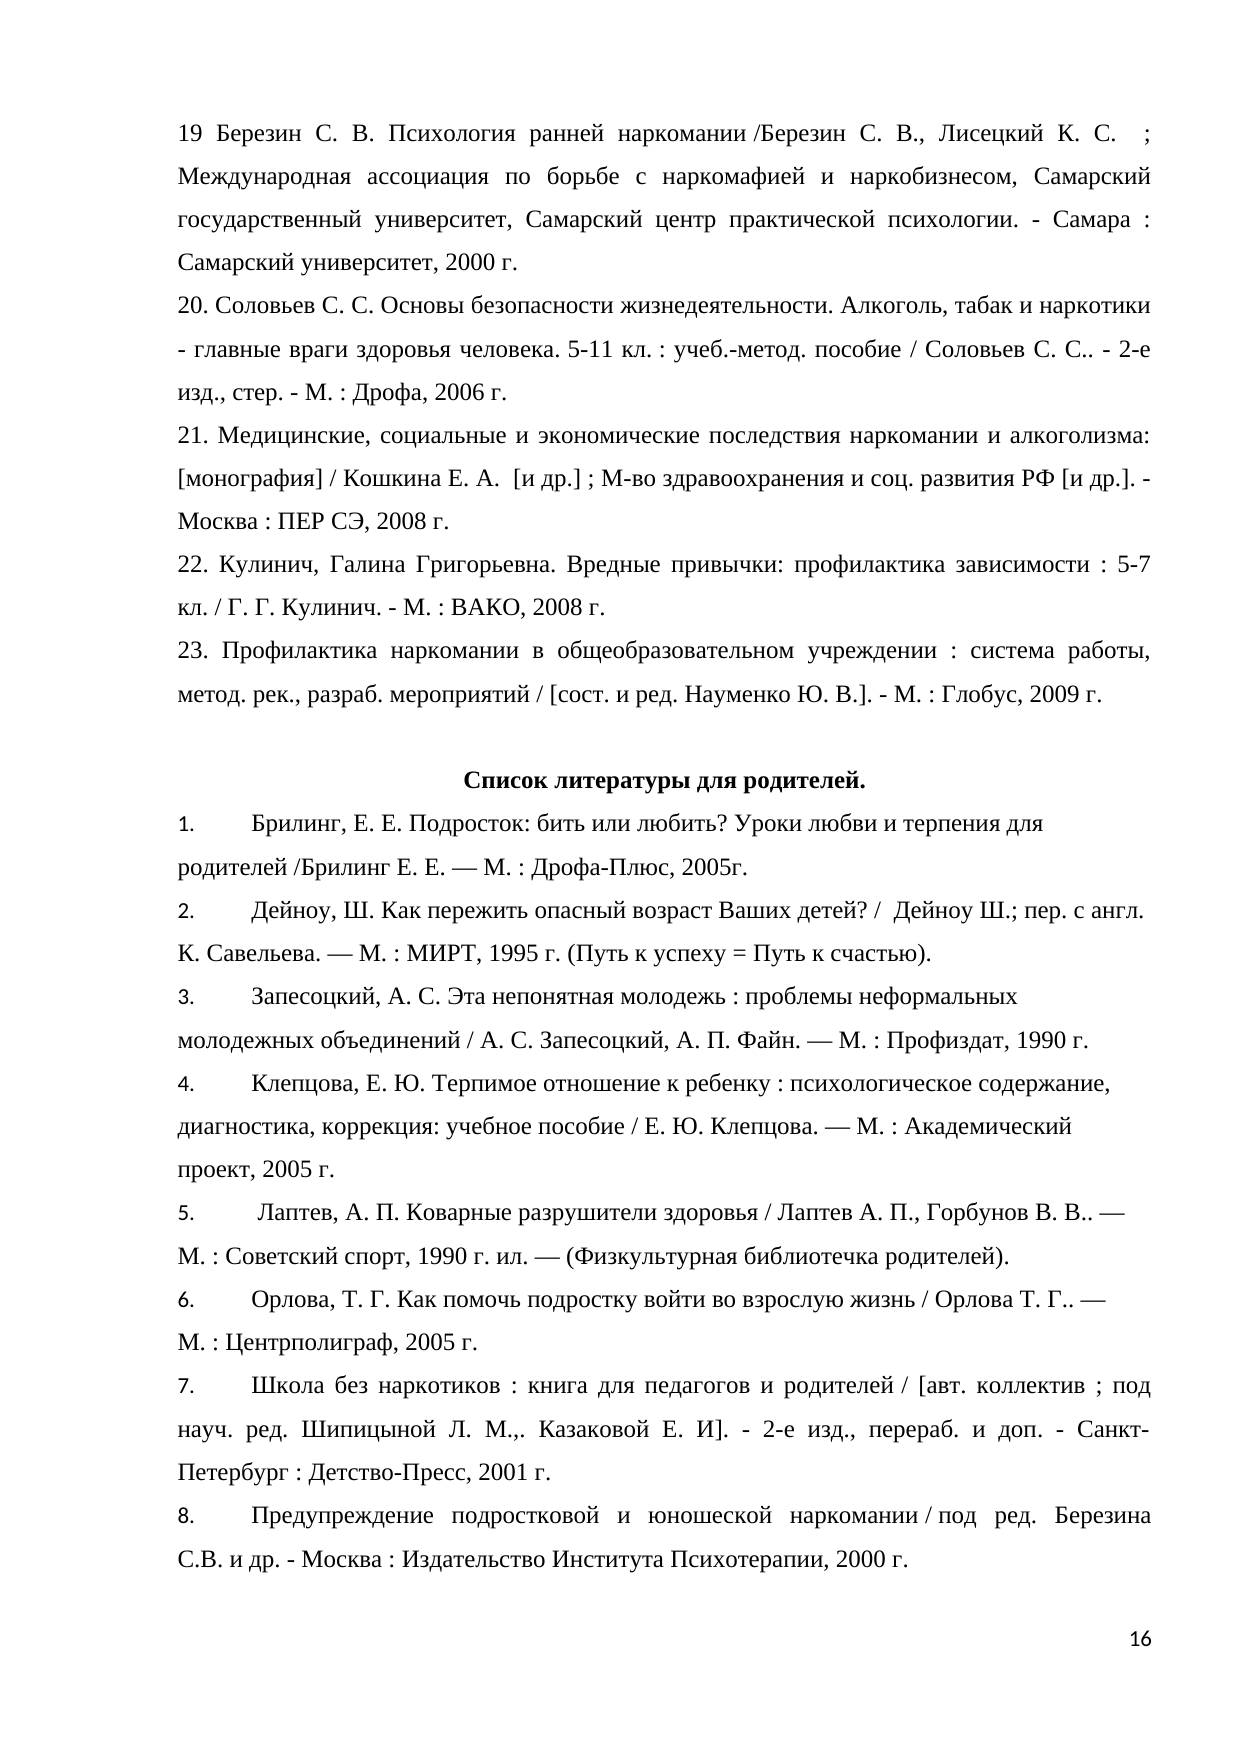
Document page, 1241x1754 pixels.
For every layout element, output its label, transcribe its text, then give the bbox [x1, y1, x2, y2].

text Список литературы для родителей. [177, 765, 1152, 794]
text 20. Соловьев С. С. Основы безопасности жизнедеятельности. Алкоголь, табак и наркотики - главные враги здоровья человека. 5-11 кл. : учеб.-метод. пособие / Соловьев С. С.. - 2-е изд., стер. - М. : Дрофа, 2006 г. [177, 291, 1152, 406]
text 23. Профилактика наркомании в общеобразовательном учреждении : система работы, метод. рек., разраб. мероприятий / [сост. и ред. Науменко Ю. В.]. - М. : Глобус, 2009 г. [177, 636, 1152, 707]
list Брилинг, Е. Е. Подросток: бить или любить? Уроки любви и терпения для родителей /Брилинг Е. Е. — М. : Дрофа-Плюс, 2005г. [177, 808, 1152, 880]
text 19 Березин С. В. Психология ранней наркомании /Березин С. В., Лисецкий К. С. ; Международная ассоциация по борьбе с наркомафией и наркобизнесом, Самарский государственный университет, Самарский центр практической психологии. - Самара : Самарский университет, 2000 г. [177, 118, 1152, 276]
list Орлова, Т. Г. Как помочь подростку войти во взрослую жизнь / Орлова Т. Г.. — М. : Центрполиграф, 2005 г. [177, 1284, 1152, 1356]
list Лаптев, А. П. Коварные разрушители здоровья / Лаптев А. П., Горбунов В. В.. — М. : Советский спорт, 1990 г. ил. — (Физкультурная библиотечка родителей). [177, 1197, 1152, 1270]
list Предупреждение подростковой и юношеской наркомании / под ред. Березина С.В. и др. - Москва : Издательство Института Психотерапии, 2000 г. [177, 1500, 1152, 1572]
text 22. Кулинич, Галина Григорьевна. Вредные привычки: профилактика зависимости : 5-7 кл. / Г. Г. Кулинич. - М. : ВАКО, 2008 г. [177, 549, 1152, 621]
list Дейноу, Ш. Как пережить опасный возраст Ваших детей? / Дейноу Ш.; пер. с англ. К. Савельева. — М. : МИРТ, 1995 г. (Путь к успеху = Путь к счастью). [177, 895, 1152, 967]
list Запесоцкий, А. С. Эта непонятная молодежь : проблемы неформальных молодежных объединений / А. С. Запесоцкий, А. П. Файн. — М. : Профиздат, 1990 г. [177, 981, 1152, 1053]
text 21. Медицинские, социальные и экономические последствия наркомании и алкоголизма: [монография] / Кошкина Е. А. [и др.] ; М-во здравоохранения и соц. развития РФ [и др.]. - Москва : ПЕР СЭ, 2008 г. [177, 420, 1152, 535]
list Школа без наркотиков : книга для педагогов и родителей / [авт. коллектив ; под науч. ред. Шипицыной Л. М.,. Казаковой Е. И]. - 2-е изд., перераб. и доп. - Санкт-Петербург : Детство-Пресс, 2001 г. [177, 1371, 1152, 1486]
list Клепцова, Е. Ю. Терпимое отношение к ребенку : психологическое содержание, диагностика, коррекция: учебное пособие / Е. Ю. Клепцова. — М. : Академический проект, 2005 г. [177, 1068, 1152, 1183]
